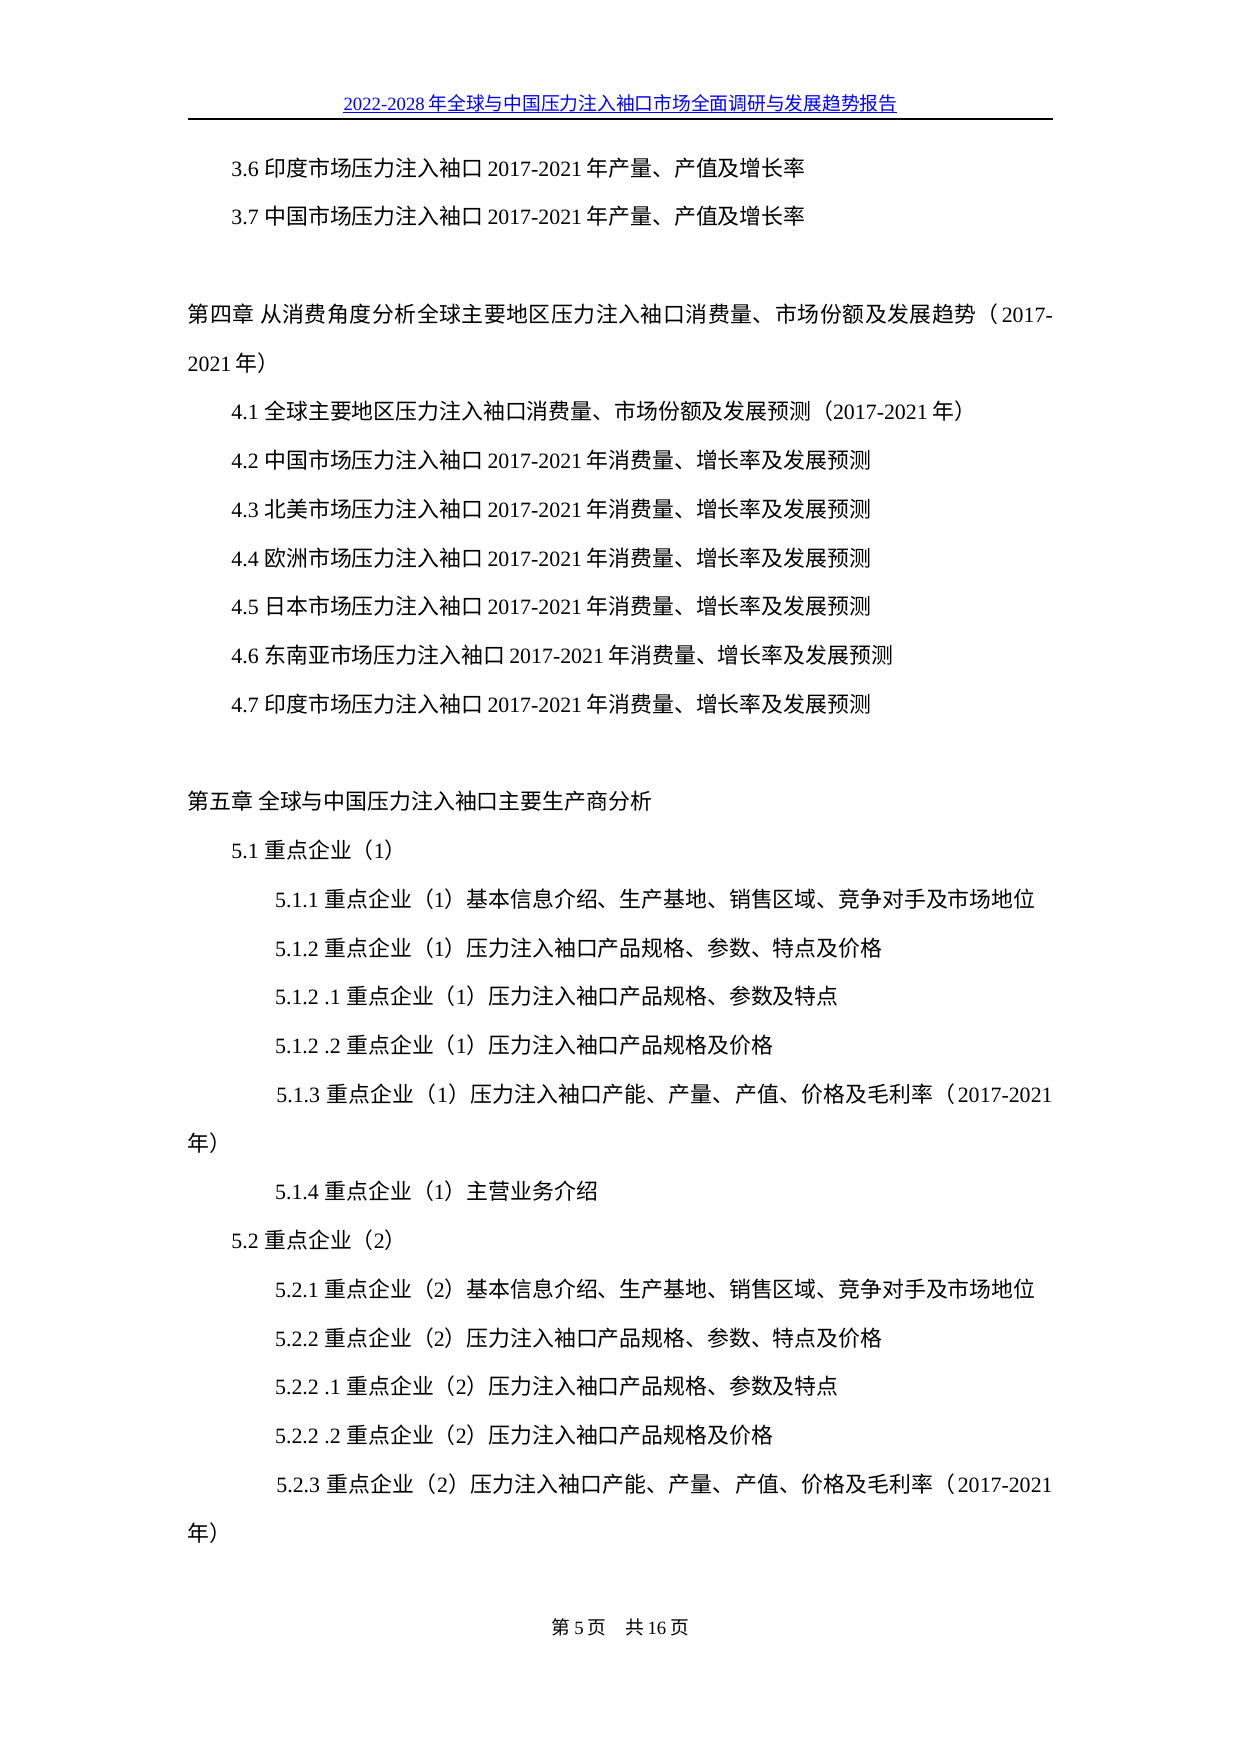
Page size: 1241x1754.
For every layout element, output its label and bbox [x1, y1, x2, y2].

text [187, 150, 1053, 1548]
